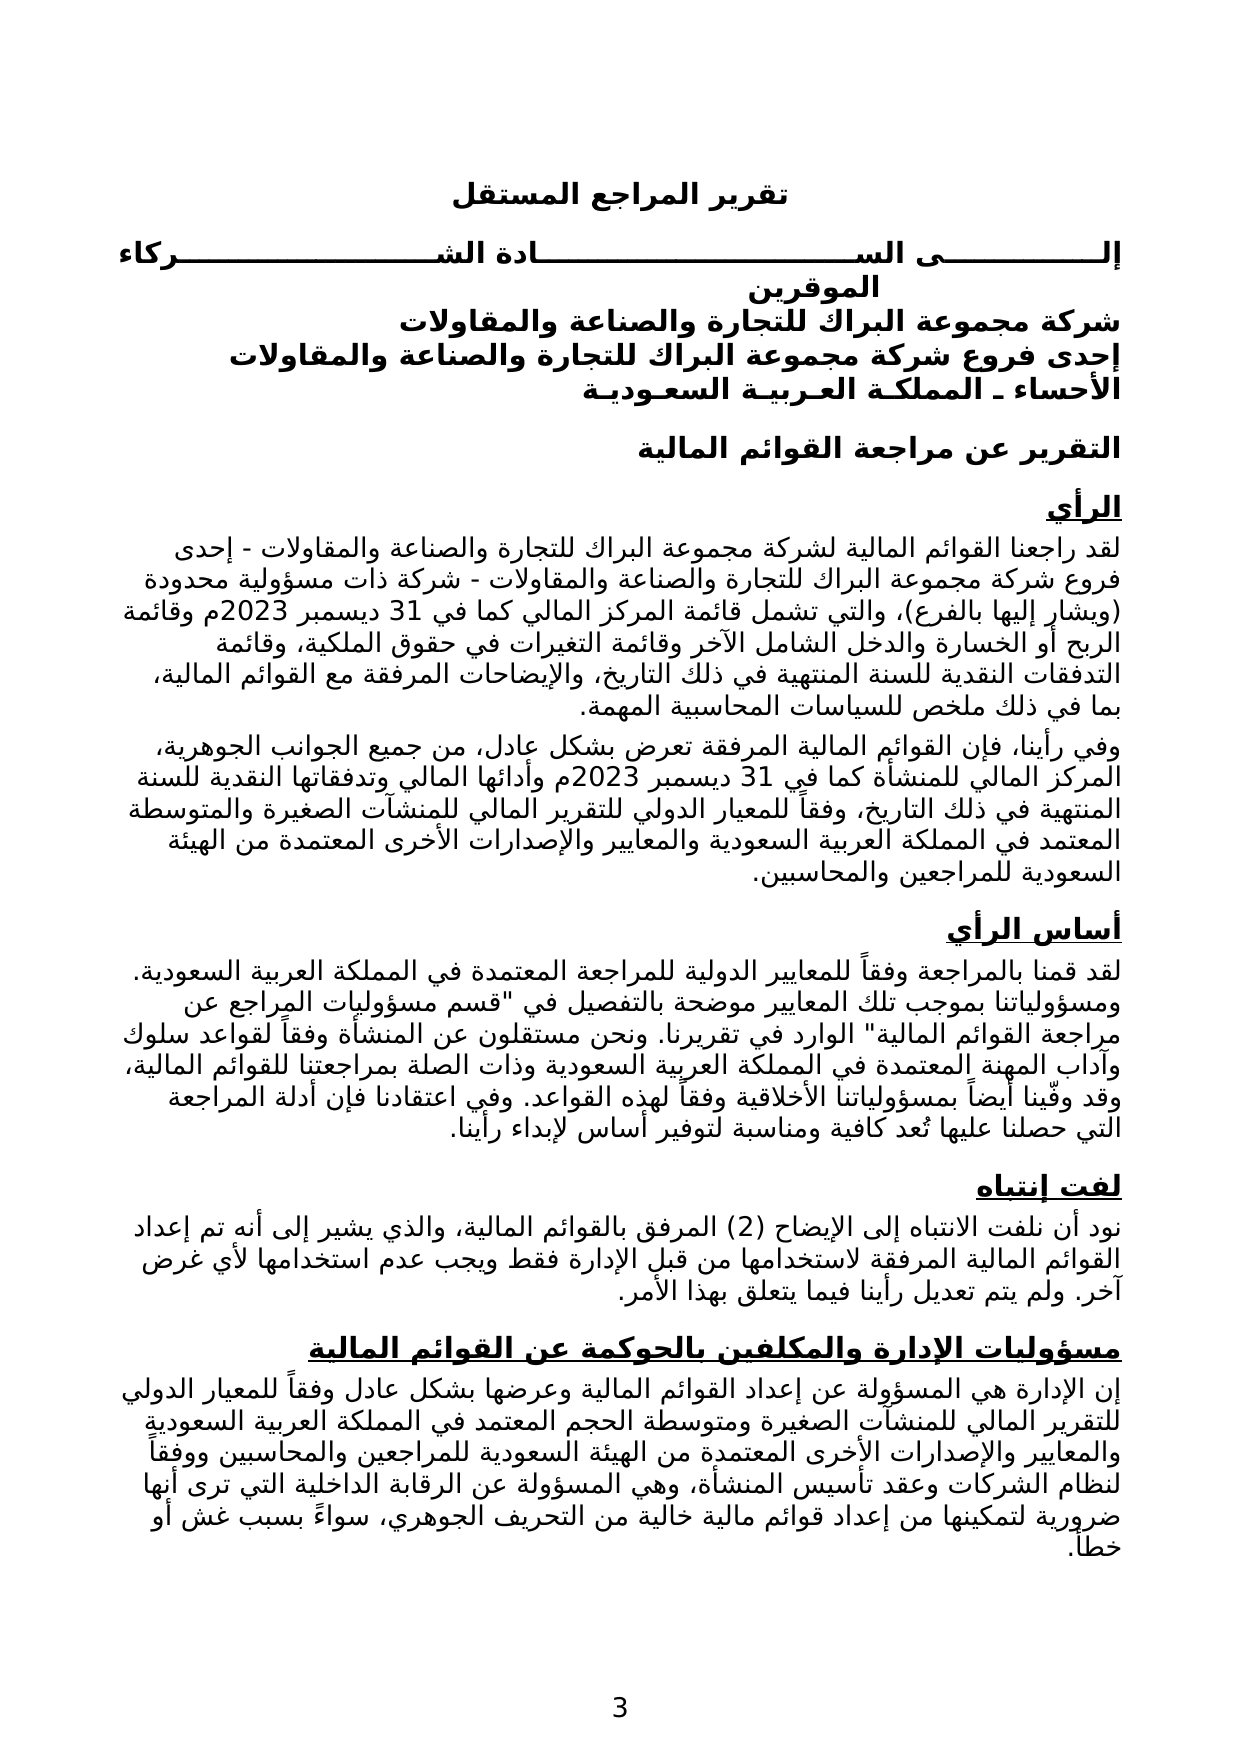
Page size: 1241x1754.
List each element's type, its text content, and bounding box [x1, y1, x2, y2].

list تقرير المراجع المستقل [118, 177, 1122, 211]
text الرأي [118, 490, 1122, 524]
text لفت إنتباه [118, 1169, 1122, 1203]
text لقد راجعنا القوائم المالية لشركة مجموعة البراك للتجارة والصناعة والمقاولات - إحدى فروع شركة مجموعة البراك للتجارة والصناعة والمقاولات - شركة ذات مسؤولية محدودة (ويشار إليها بالفرع)، والتي تشمل قائمة المركز المالي كما في 31 ديسمبر 2023م وقائمة الربح أو الخسارة والدخل الشامل الآخر وقائمة التغيرات في حقوق الملكية، وقائمة التدفقات النقدية للسنة المنتهية في ذلك التاريخ، والإيضاحات المرفقة مع القوائم المالية، بما في ذلك ملخص للسياسات المحاسبية المهمة. [118, 532, 1122, 722]
text إن الإدارة هي المسؤولة عن إعداد القوائم المالية وعرضها بشكل عادل وفقاً للمعيار الدولي للتقرير المالي للمنشآت الصغيرة ومتوسطة الحجم المعتمد في المملكة العربية السعودية والمعايير والإصدارات الأخرى المعتمدة من الهيئة السعودية للمراجعين والمحاسبين ووفقاً لنظام الشركات وعقد تأسيس المنشأة، وهي المسؤولة عن الرقابة الداخلية التي ترى أنها ضرورية لتمكينها من إعداد قوائم مالية خالية من التحريف الجوهري، سواءً بسبب غش أو خطأ. [118, 1374, 1122, 1563]
text أساس الرأي [118, 913, 1122, 947]
text إلــى الســــــــــــــــــادة الشــــــــــــركاء الموقرين [118, 236, 1122, 304]
text وفي رأينا، فإن القوائم المالية المرفقة تعرض بشكل عادل، من جميع الجوانب الجوهرية، المركز المالي للمنشأة كما في 31 ديسمبر 2023م وأدائها المالي وتدفقاتها النقدية للسنة المنتهية في ذلك التاريخ، وفقاً للمعيار الدولي للتقرير المالي للمنشآت الصغيرة والمتوسطة المعتمد في المملكة العربية السعودية والمعايير والإصدارات الأخرى المعتمدة من الهيئة السعودية للمراجعين والمحاسبين. [118, 730, 1122, 888]
text إحدى فروع شركة مجموعة البراك للتجارة والصناعة والمقاولات [118, 338, 1122, 372]
text شركة مجموعة البراك للتجارة والصناعة والمقاولات [118, 304, 1122, 338]
text مسؤوليات الإدارة والمكلفين بالحوكمة عن القوائم المالية [118, 1331, 1122, 1365]
text التقرير عن مراجعة القوائم المالية [118, 431, 1122, 465]
text نود أن نلفت الانتباه إلى الإيضاح (2) المرفق بالقوائم المالية، والذي يشير إلى أنه تم إعداد القوائم المالية المرفقة لاستخدامها من قبل الإدارة فقط ويجب عدم استخدامها لأي غرض آخر. ولم يتم تعديل رأينا فيما يتعلق بهذا الأمر. [118, 1212, 1122, 1306]
text الأحساء ـ المملكـة العـربيـة السعـوديـة [118, 372, 1122, 406]
text لقد قمنا بالمراجعة وفقاً للمعايير الدولية للمراجعة المعتمدة في المملكة العربية السعودية. ومسؤولياتنا بموجب تلك المعايير موضحة بالتفصيل في "قسم مسؤوليات المراجع عن مراجعة القوائم المالية" الوارد في تقريرنا. ونحن مستقلون عن المنشأة وفقاً لقواعد سلوك وآداب المهنة المعتمدة في المملكة العربية السعودية وذات الصلة بمراجعتنا للقوائم المالية، وقد وفّينا أيضاً بمسؤولياتنا الأخلاقية وفقاً لهذه القواعد. وفي اعتقادنا فإن أدلة المراجعة التي حصلنا عليها تُعد كافية ومناسبة لتوفير أساس لإبداء رأينا. [118, 955, 1122, 1144]
